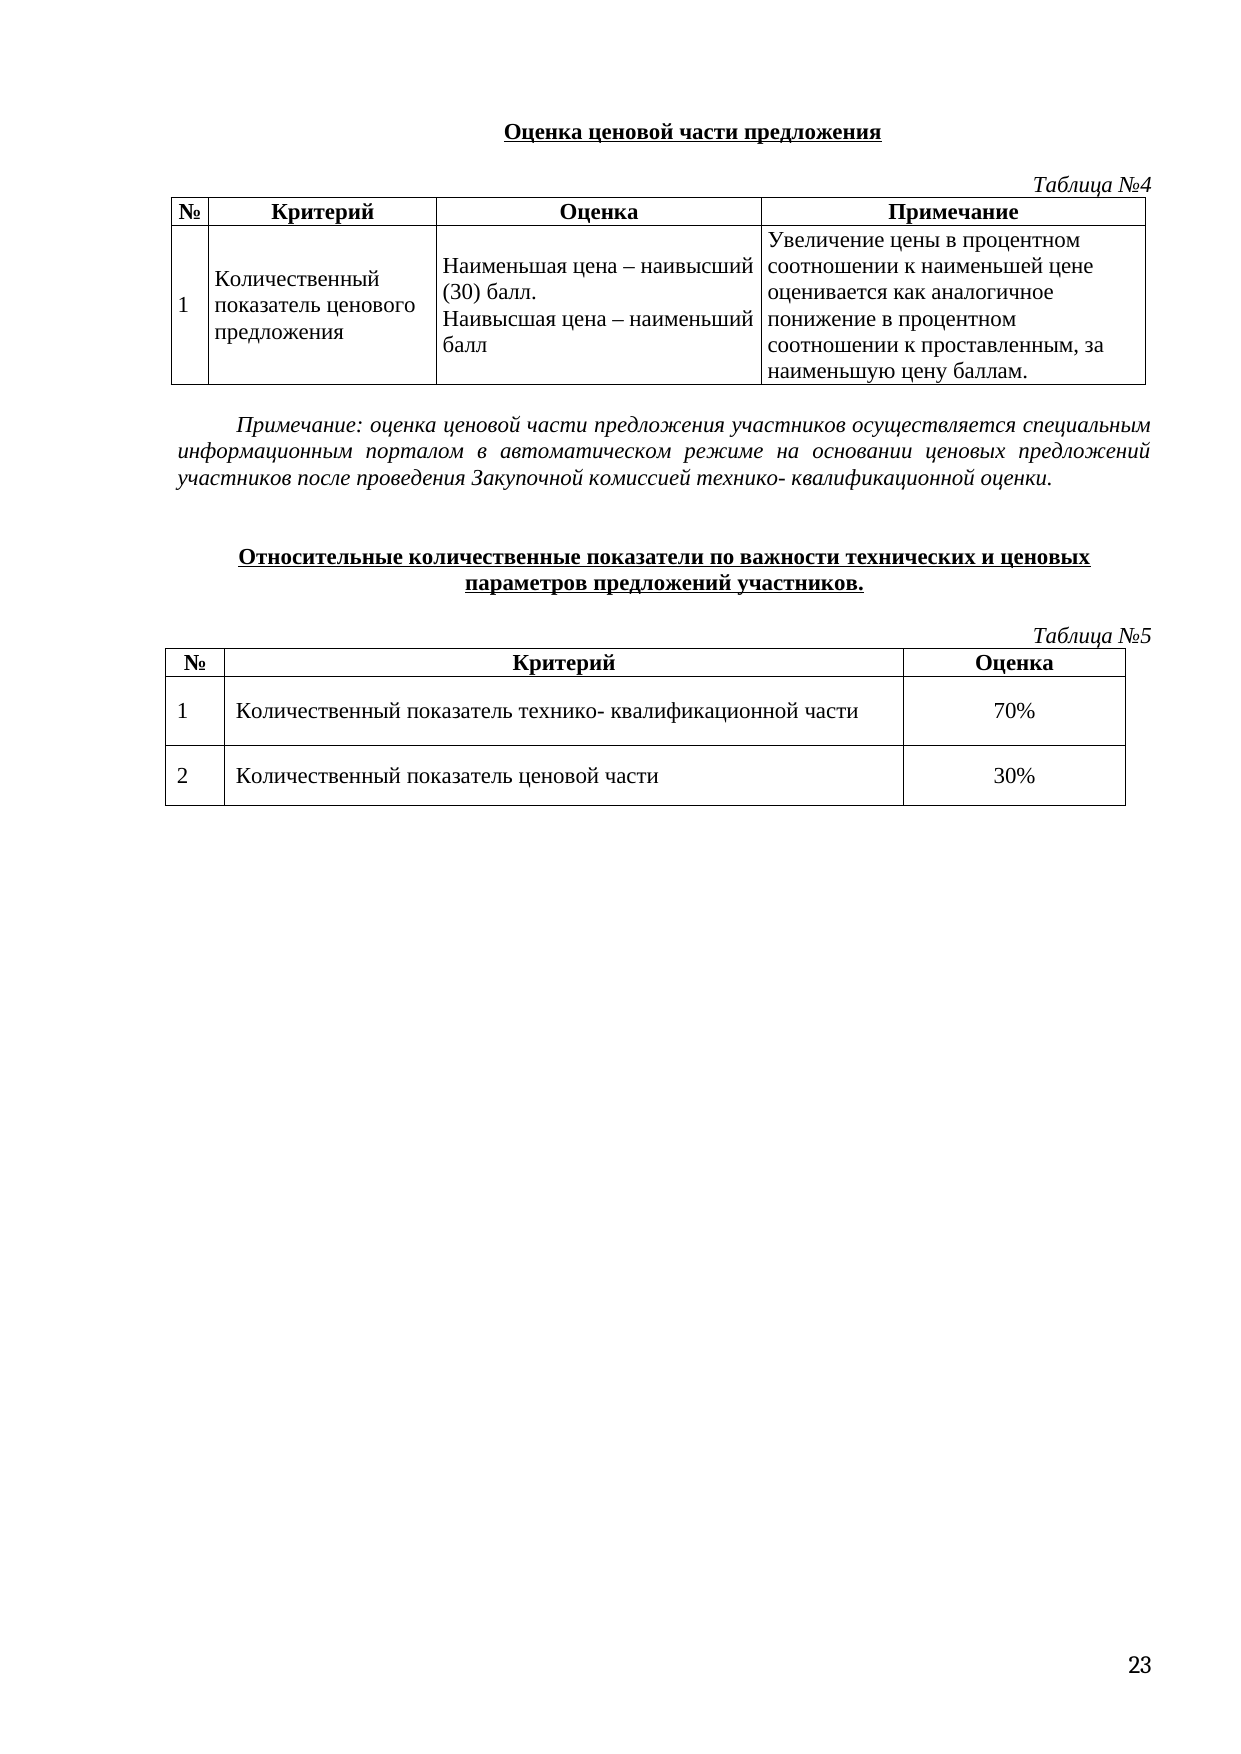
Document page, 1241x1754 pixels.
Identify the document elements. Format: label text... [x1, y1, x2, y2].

table_cell 2 [166, 746, 224, 805]
text Примечание: оценка ценовой части предложения участников осуществляется специальным информационным порталом в автоматическом режиме на основании ценовых предложений участников после проведения Закупочной комиссией технико- квалификационной оценки. [177, 411, 1152, 490]
table_cell Количественный показатель ценового предложения [209, 226, 436, 384]
text Относительные количественные показатели по важности технических и ценовых параметров предложений участников. [177, 543, 1152, 596]
table_cell 30% [904, 746, 1125, 805]
table_cell Количественный показатель ценовой части [225, 746, 903, 805]
table_header № [166, 649, 224, 676]
table_cell Увеличение цены в процентном соотношении к наименьшей цене оценивается как аналогичное понижение в процентном соотношении к проставленным, за наименьшую цену баллам. [762, 226, 1145, 384]
text Таблица №4 [177, 171, 1152, 197]
table_header Оценка [904, 649, 1125, 676]
table_header Критерий [209, 198, 436, 224]
text Таблица №5 [177, 622, 1152, 648]
text Оценка ценовой части предложения [177, 118, 1152, 144]
table_cell 1 [166, 677, 224, 744]
table_cell 1 [172, 226, 208, 384]
table_cell 70% [904, 677, 1125, 744]
table_header Оценка [437, 198, 761, 224]
table_header № [172, 198, 208, 224]
table_cell Количественный показатель технико- квалификационной части [225, 677, 903, 744]
table_header Примечание [762, 198, 1145, 224]
table_header Критерий [225, 649, 903, 676]
table_cell Наименьшая цена – наивысший (30) балл. Наивысшая цена – наименьший балл [437, 226, 761, 384]
